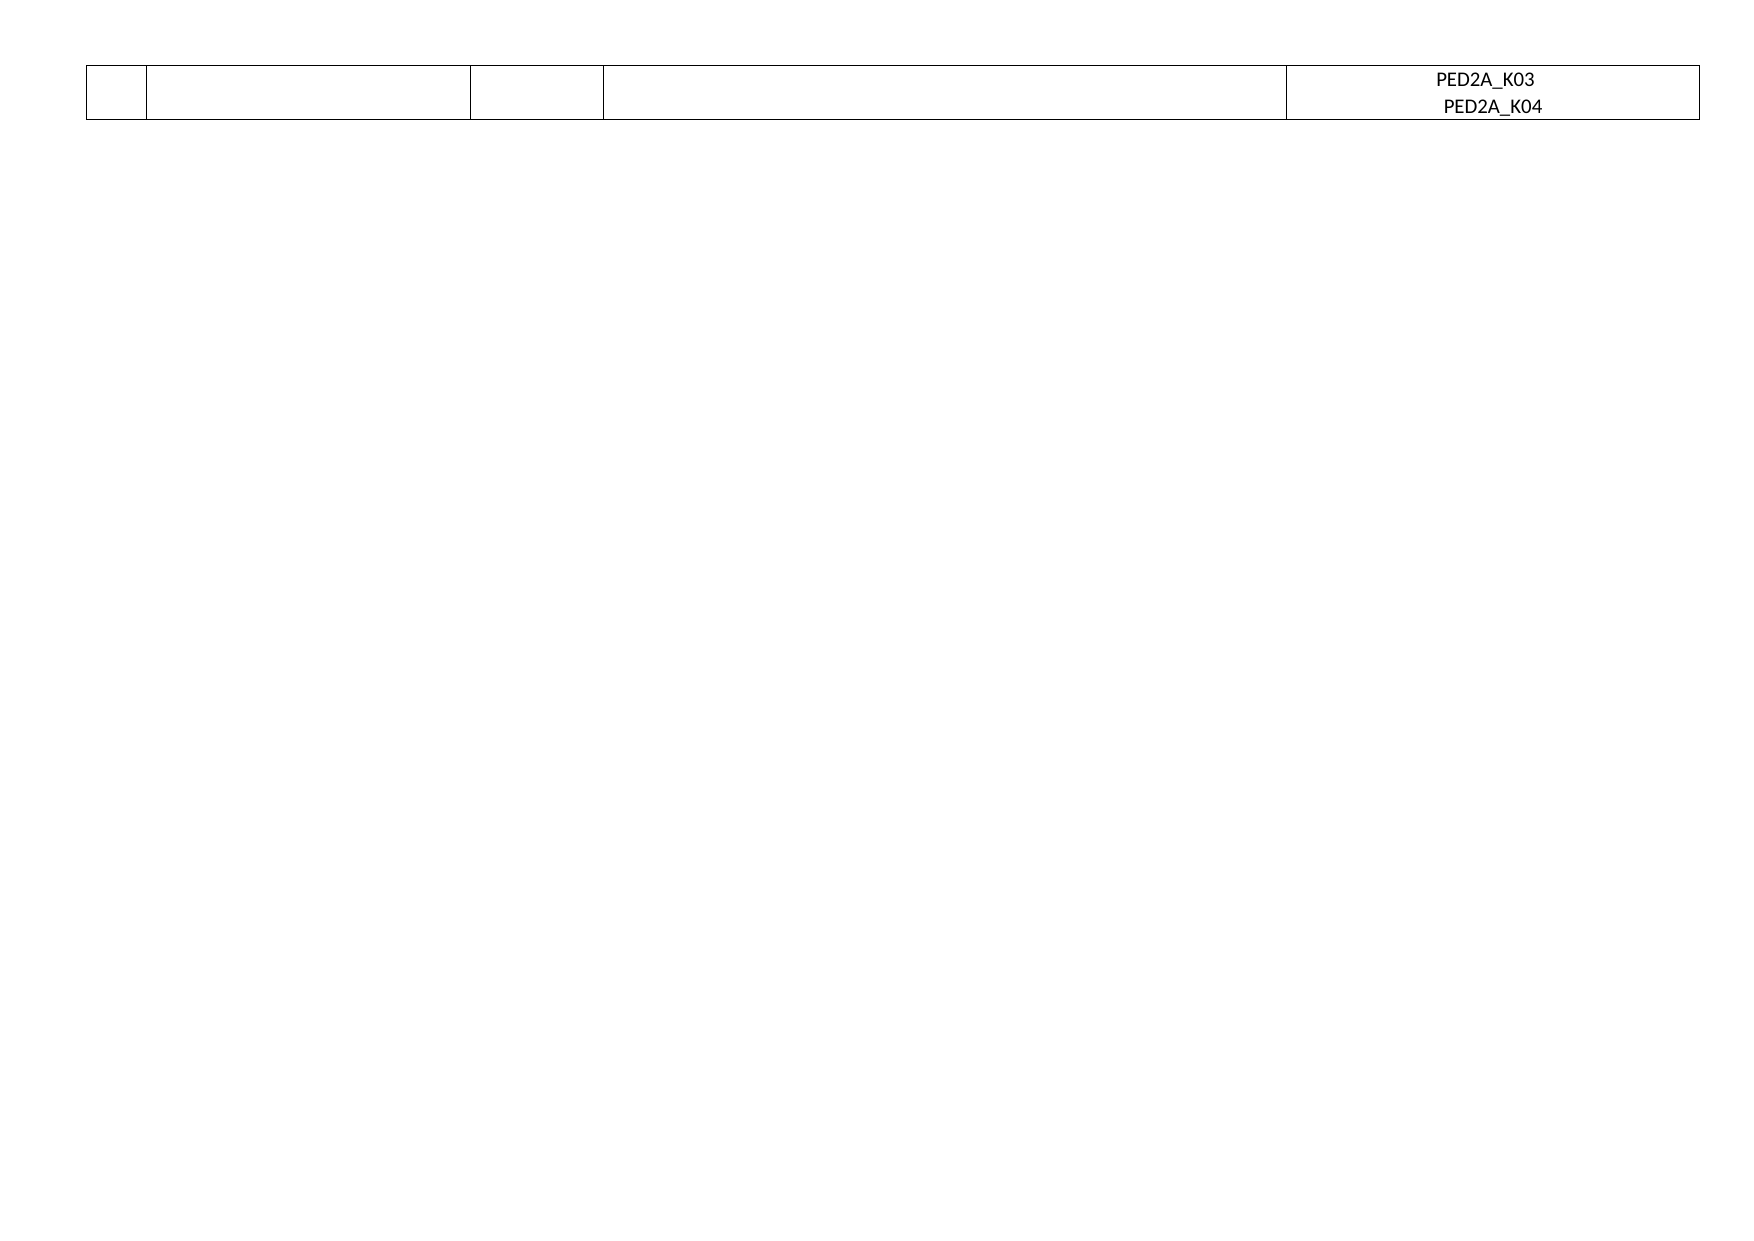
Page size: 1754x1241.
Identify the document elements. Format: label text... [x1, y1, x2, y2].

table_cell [604, 66, 1286, 119]
table_cell 53 [471, 66, 603, 119]
table_cell 22. [87, 66, 146, 119]
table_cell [1287, 66, 1699, 119]
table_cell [147, 66, 470, 119]
